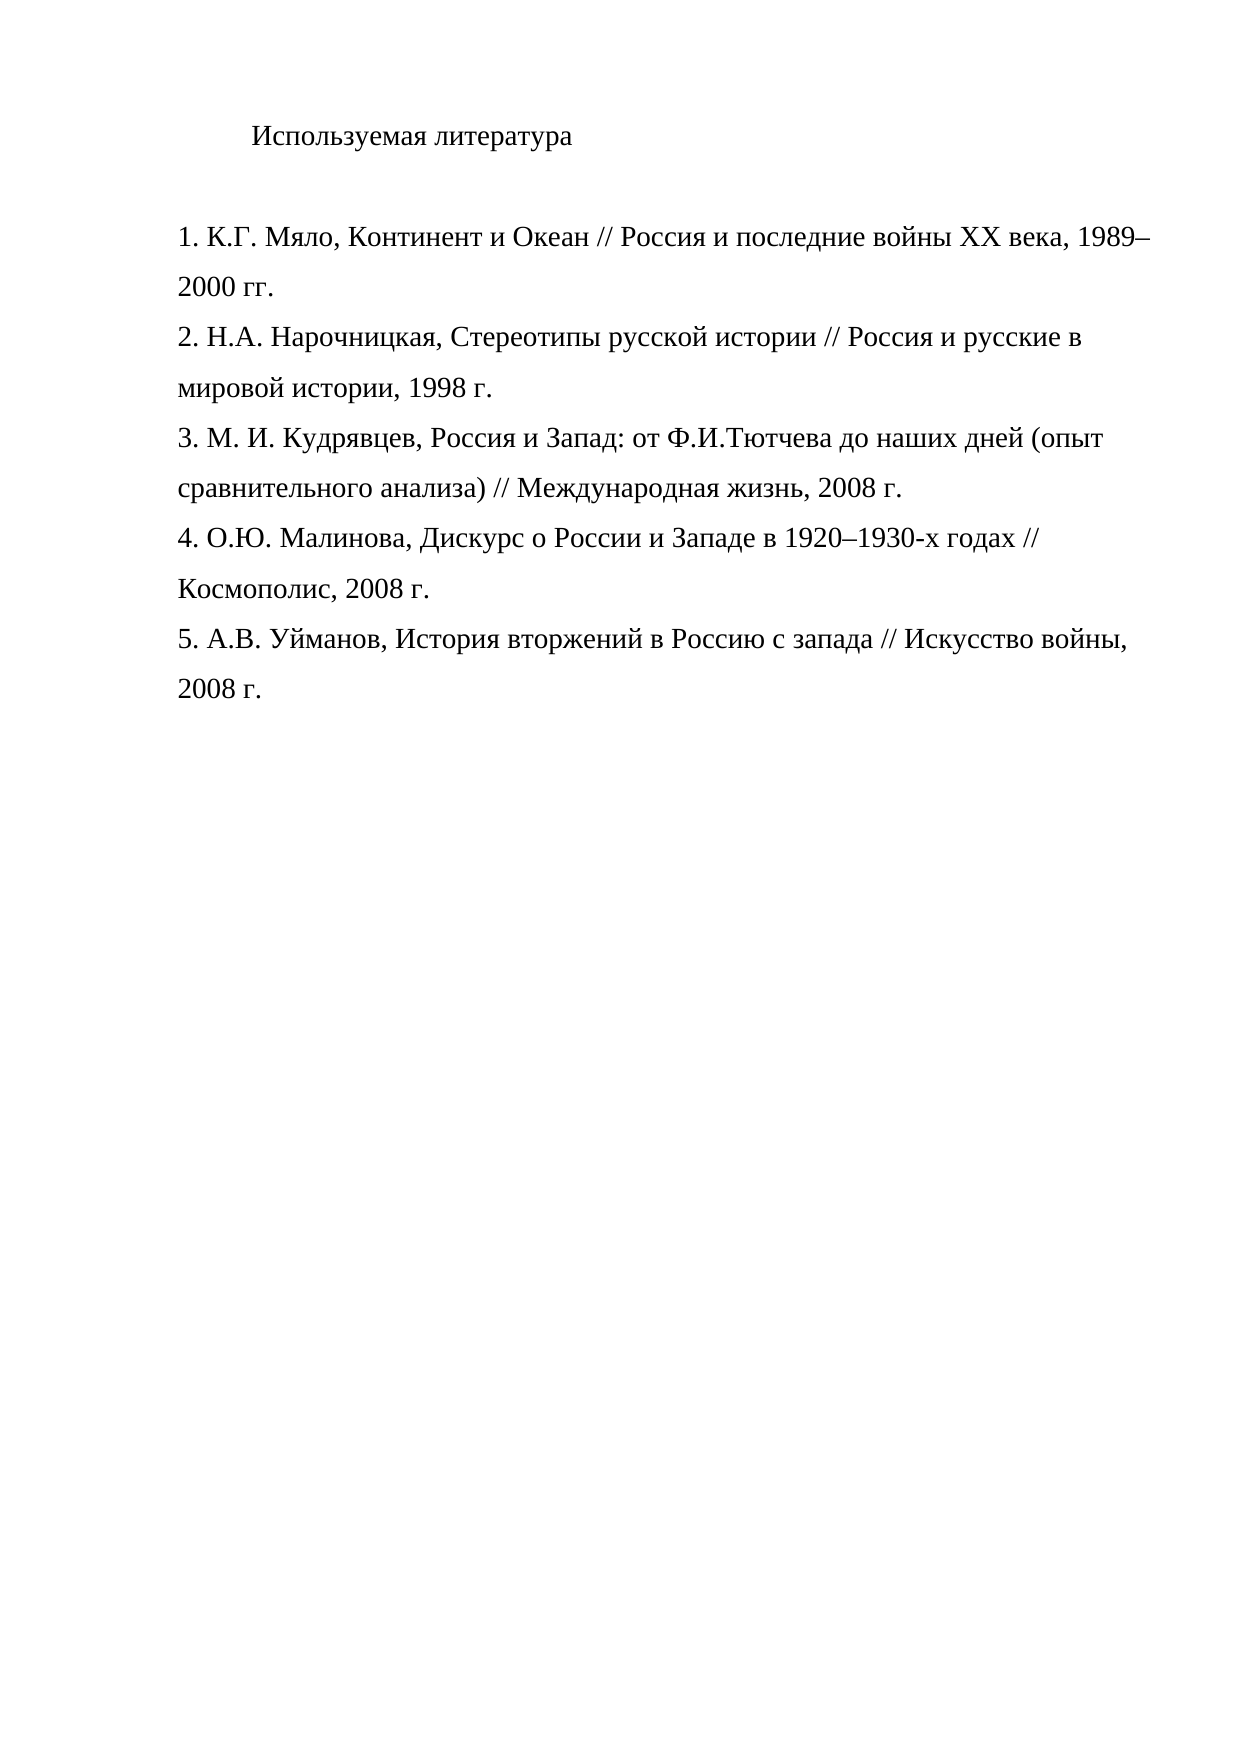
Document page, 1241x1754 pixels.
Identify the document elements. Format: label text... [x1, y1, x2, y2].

text 1. К.Г. Мяло, Континент и Океан // Россия и последние войны XX века, 1989–2000 гг. [177, 219, 1152, 303]
text 3. М. И. Кудрявцев, Россия и Запад: от Ф.И.Тютчева до наших дней (опыт сравнительного анализа) // Международная жизнь, 2008 г. [177, 420, 1152, 504]
title Используемая литература [177, 118, 1152, 152]
text 4. О.Ю. Малинова, Дискурс о России и Западе в 1920–1930-х годах // Космополис, 2008 г. [177, 521, 1152, 604]
text 2. Н.А. Нарочницкая, Cтереотипы русской истории // Россия и русские в мировой истории, 1998 г. [177, 319, 1152, 403]
text 5. А.В. Уйманов, История вторжений в Россию с запада // Искусство войны, 2008 г. [177, 621, 1152, 705]
